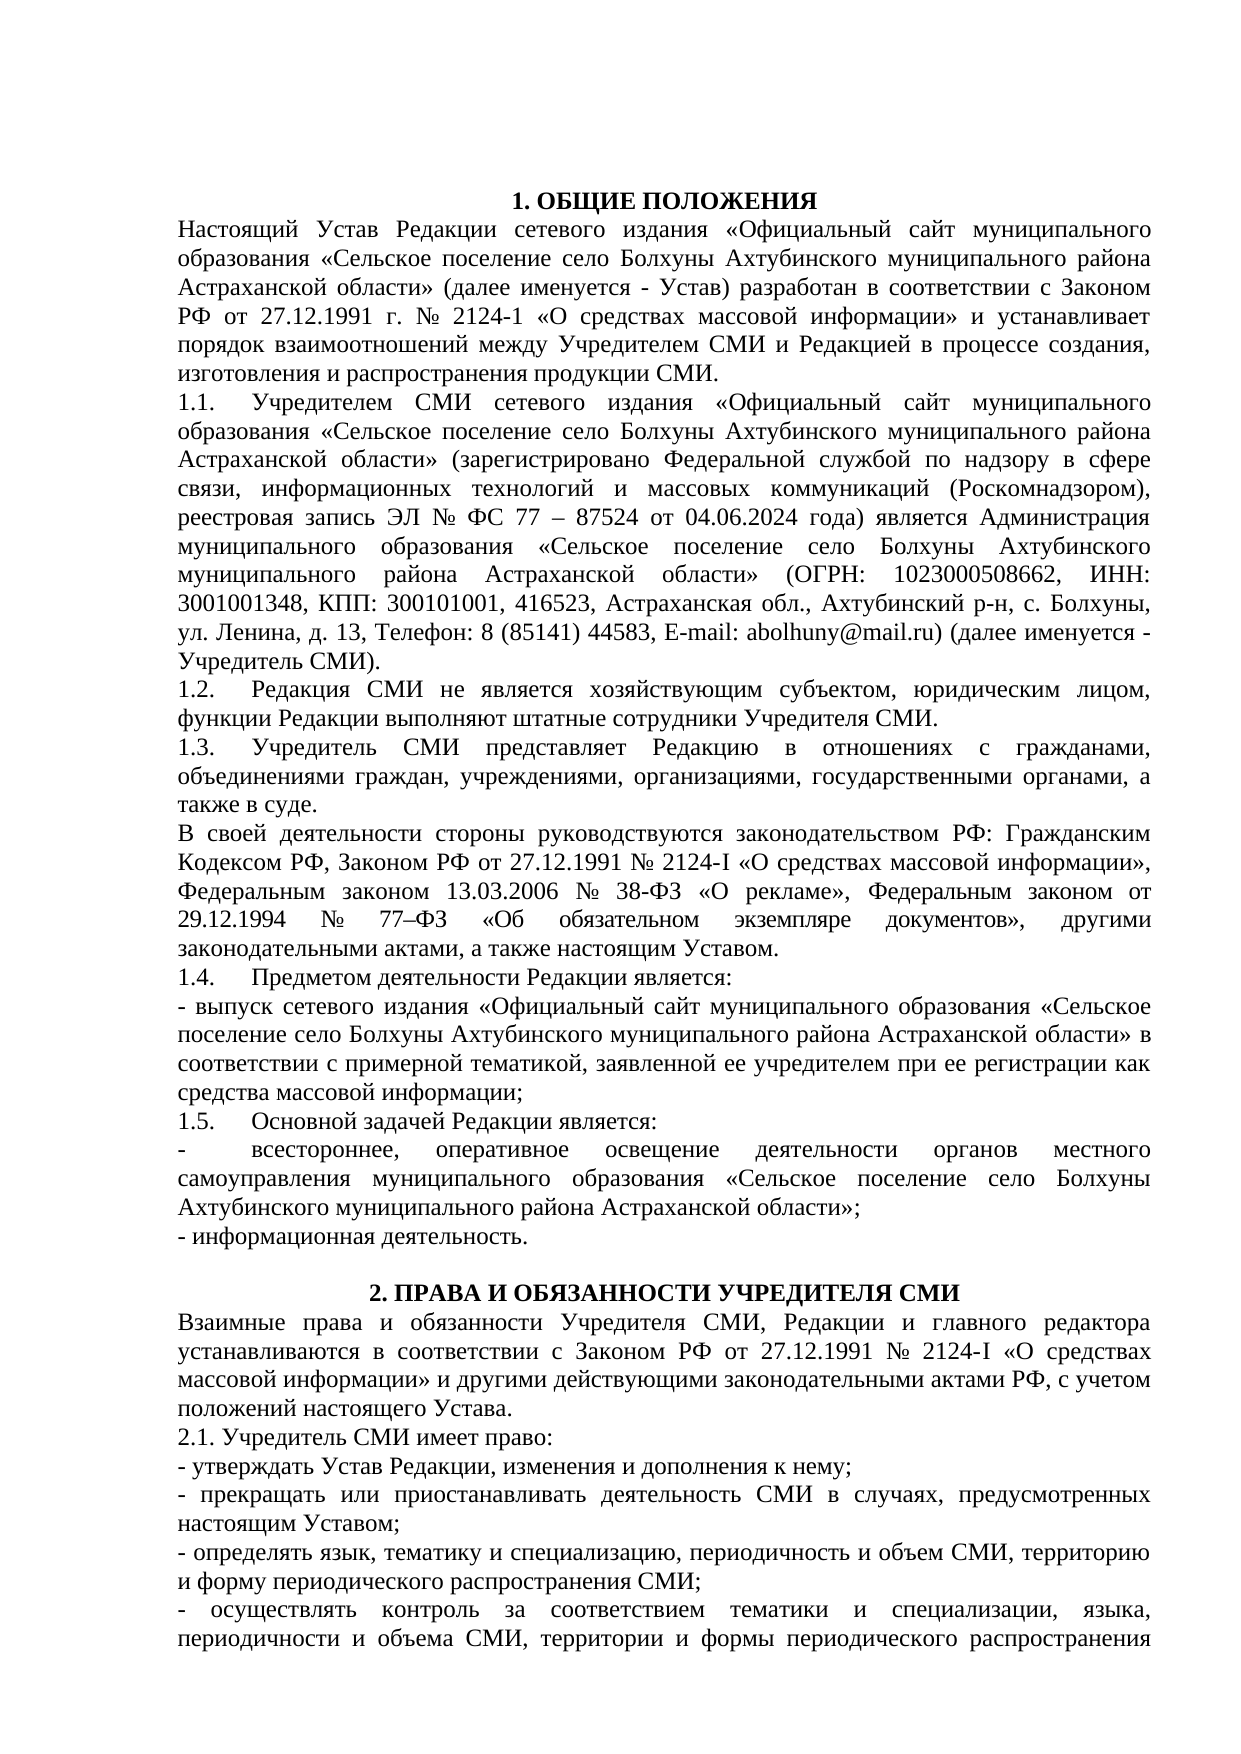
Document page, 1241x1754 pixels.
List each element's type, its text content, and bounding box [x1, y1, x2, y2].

text - всестороннее, оперативное освещение деятельности органов местного самоуправления муниципального образования «Сельское поселение село Болхуны Ахтубинского муниципального района Астраханской области»; [177, 1134, 1152, 1192]
text - выпуск сетевого издания «Официальный сайт муниципального образования «Сельское поселение село Болхуны Ахтубинского муниципального района Астраханской области» в соответствии с примерной тематикой, заявленной ее учредителем при ее регистрации как средства массовой информации; [177, 991, 1152, 1106]
text 1.1. Учредителем СМИ сетевого издания «Официальный сайт муниципального образования «Сельское поселение село Болхуны Ахтубинского муниципального района Астраханской области» (зарегистрировано Федеральной службой по надзору в сфере связи, информационных технологий и массовых коммуникаций (Роскомнадзором), реестровая запись ЭЛ № ФС 77 – 87524 от 04.06.2024 года) является Администрация муниципального образования «Сельское поселение село Болхуны Ахтубинского муниципального района Астраханской области» (ОГРН: 1023000508662, ИНН: 3001001348, КПП: 300101001, 416523, Астраханская обл., Ахтубинский р-н, с. Болхуны, ул. Ленина, д. 13, Телефон: 8 (85141) 44583, E-mail: abolhuny@mail.ru) (далее именуется - Учредитель СМИ). [177, 444, 1152, 674]
text - определять язык, тематику и специализацию, периодичность и объем СМИ, территорию и форму периодического распространения СМИ; [177, 1537, 1152, 1594]
text - утверждать Устав Редакции, изменения и дополнения к нему; [177, 1451, 1152, 1479]
text - информационная деятельность. [177, 1221, 1152, 1249]
text 2. ПРАВА И ОБЯЗАННОСТИ УЧРЕДИТЕЛЯ СМИ [177, 1278, 1152, 1307]
text 1.5. Основной задачей Редакции является: [177, 1106, 1152, 1134]
text - прекращать или приостанавливать деятельность СМИ в случаях, предусмотренных настоящим Уставом; [177, 1479, 1152, 1537]
text 1.2. Редакция СМИ не является хозяйствующим субъектом, юридическим лицом, функции Редакции выполняют штатные сотрудники Учредителя СМИ. [177, 674, 1152, 732]
text 1. ОБЩИЕ ПОЛОЖЕНИЯ [177, 186, 1152, 214]
text В своей деятельности стороны руководствуются законодательством РФ: Гражданским Кодексом РФ, Законом РФ от 27.12.1991 № 2124-I «О средствах массовой информации», Федеральным законом 13.03.2006 № 38-ФЗ «О рекламе», Федеральным законом от 29.12.1994 № 77–ФЗ «Об обязательном экземпляре документов», другими законодательными актами, а также настоящим Уставом. [177, 818, 1152, 962]
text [177, 1594, 1152, 1652]
text 2.1. Учредитель СМИ имеет право: [177, 1422, 1152, 1451]
text Настоящий Устав Редакции сетевого издания «Официальный сайт муниципального образования «Сельское поселение село Болхуны Ахтубинского муниципального района Астраханской области» (далее именуется - Устав) разработан в соответствии с Законом РФ от 27.12.1991 г. № 2124-1 «О средствах массовой информации» и устанавливает порядок взаимоотношений между Учредителем СМИ и Редакцией в процессе создания, изготовления и распространения продукции СМИ. [177, 214, 1152, 387]
text Взаимные права и обязанности Учредителя СМИ, Редакции и главного редактора устанавливаются в соответствии с Законом РФ от 27.12.1991 № 2124-I «О средствах массовой информации» и другими действующими законодательными актами РФ, с учетом положений настоящего Устава. [177, 1307, 1152, 1422]
text 1.4. Предметом деятельности Редакции является: [177, 962, 1152, 991]
text 1.3. Учредитель СМИ представляет Редакцию в отношениях с гражданами, объединениями граждан, учреждениями, организациями, государственными органами, а также в суде. [177, 732, 1152, 818]
